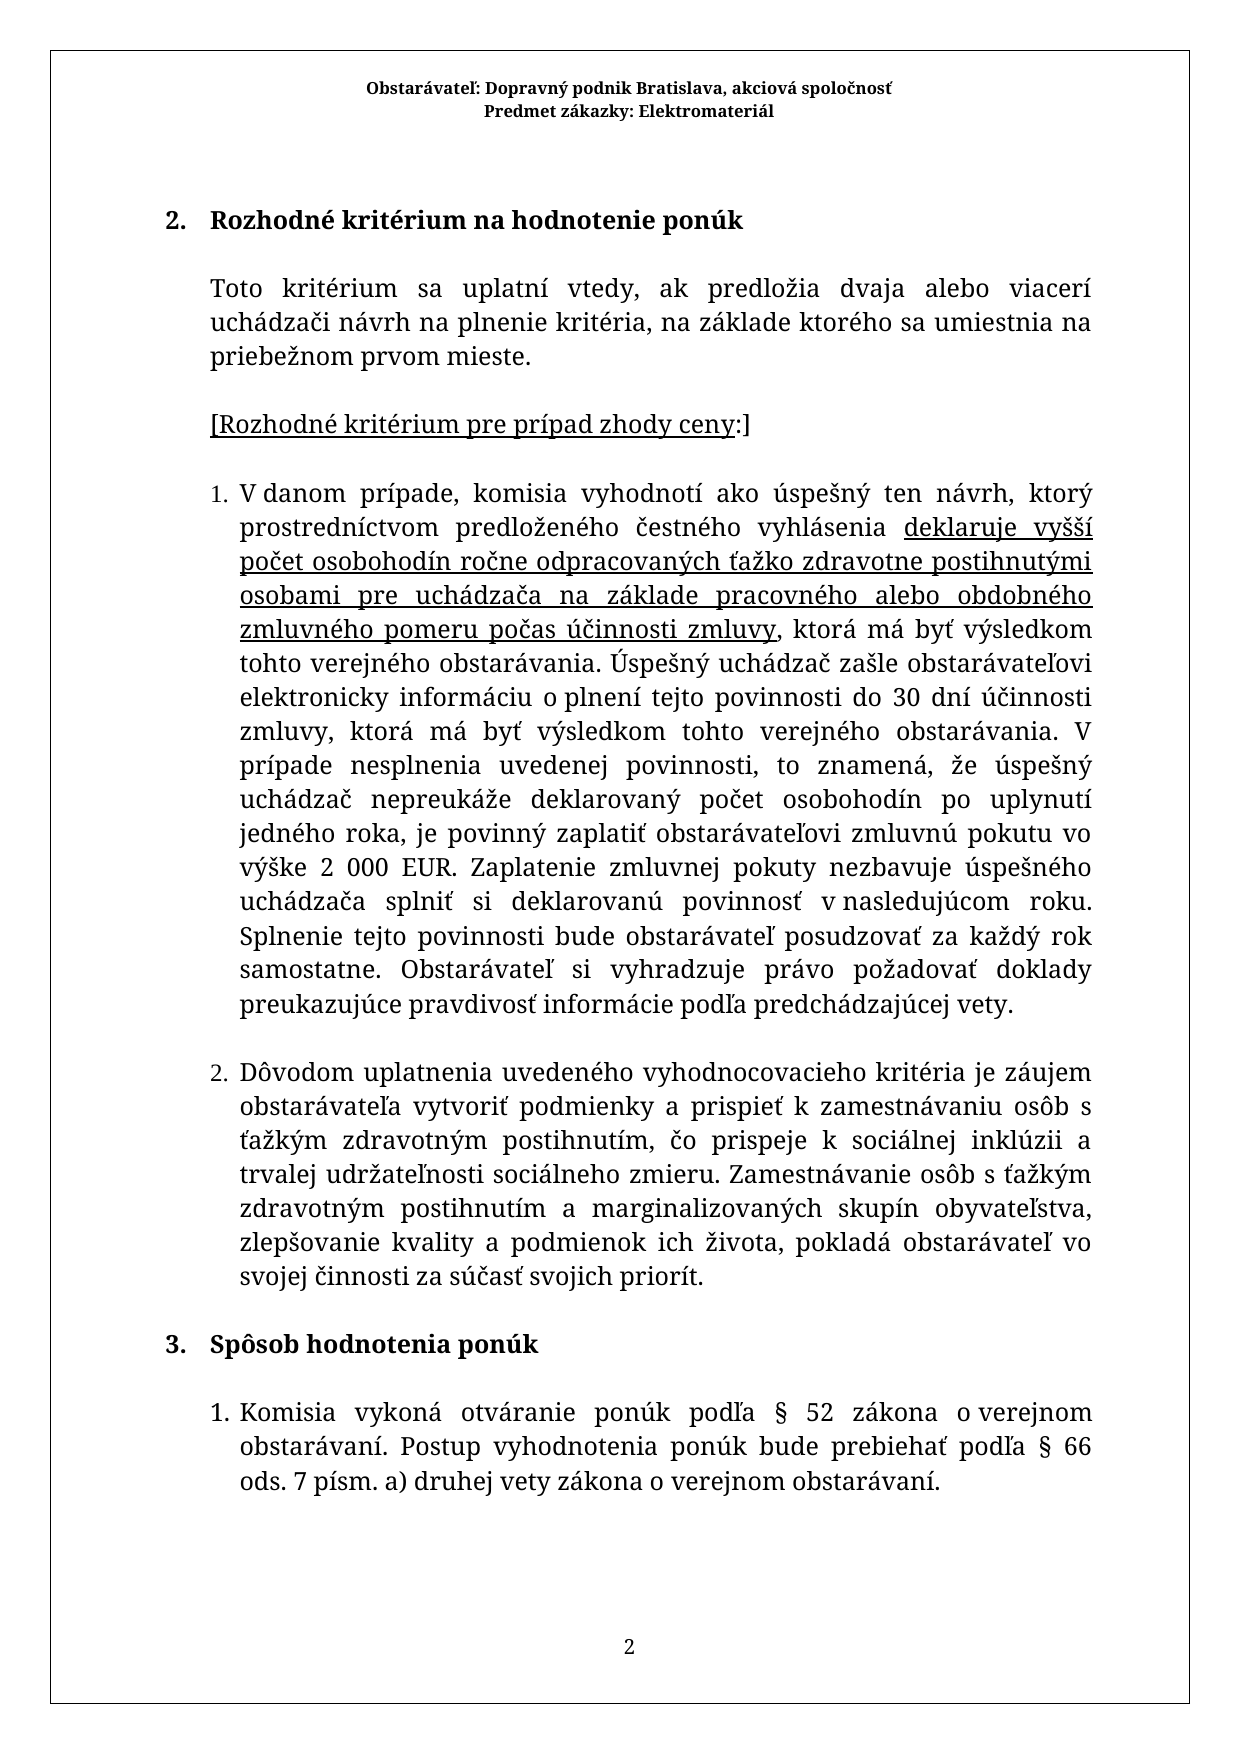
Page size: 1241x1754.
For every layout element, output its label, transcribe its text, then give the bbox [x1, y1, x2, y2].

list Dôvodom uplatnenia uvedeného vyhodnocovacieho kritéria je záujem obstarávateľa vytvoriť podmienky a prispieť k zamestnávaniu osôb s ťažkým zdravotným postihnutím, čo prispeje k sociálnej inklúzii a trvalej udržateľnosti sociálneho zmieru. Zamestnávanie osôb s ťažkým zdravotným postihnutím a marginalizovaných skupín obyvateľstva, zlepšovanie kvality a podmienok ich života, pokladá obstarávateľ vo svojej činnosti za súčasť svojich priorít. [210, 1054, 1093, 1293]
subtitle Spôsob hodnotenia ponúk [165, 1327, 1093, 1361]
text [Rozhodné kritérium pre prípad zhody ceny:] [210, 407, 1093, 441]
list V danom prípade, komisia vyhodnotí ako úspešný ten návrh, ktorý prostredníctvom predloženého čestného vyhlásenia deklaruje vyšší počet osobohodín ročne odpracovaných ťažko zdravotne postihnutými osobami pre uchádzača na základe pracovného alebo obdobného zmluvného pomeru počas účinnosti zmluvy, ktorá má byť výsledkom tohto verejného obstarávania. Úspešný uchádzač zašle obstarávateľovi elektronicky informáciu o plnení tejto povinnosti do 30 dní účinnosti zmluvy, ktorá má byť výsledkom tohto verejného obstarávania. V prípade nesplnenia uvedenej povinnosti, to znamená, že úspešný uchádzač nepreukáže deklarovaný počet osobohodín po uplynutí jedného roka, je povinný zaplatiť obstarávateľovi zmluvnú pokutu vo výške 2 000 EUR. Zaplatenie zmluvnej pokuty nezbavuje úspešného uchádzača splniť si deklarovanú povinnosť v nasledujúcom roku. Splnenie tejto povinnosti bude obstarávateľ posudzovať za každý rok samostatne. Obstarávateľ si vyhradzuje právo požadovať doklady preukazujúce pravdivosť informácie podľa predchádzajúcej vety. [210, 475, 1093, 1020]
text Toto kritérium sa uplatní vtedy, ak predložia dvaja alebo viacerí uchádzači návrh na plnenie kritéria, na základe ktorého sa umiestnia na priebežnom prvom mieste. [210, 271, 1093, 373]
list Komisia vykoná otváranie ponúk podľa § 52 zákona o verejnom obstarávaní. Postup vyhodnotenia ponúk bude prebiehať podľa § 66 ods. 7 písm. a) druhej vety zákona o verejnom obstarávaní. [210, 1395, 1093, 1497]
subtitle Rozhodné kritérium na hodnotenie ponúk [165, 203, 1093, 237]
